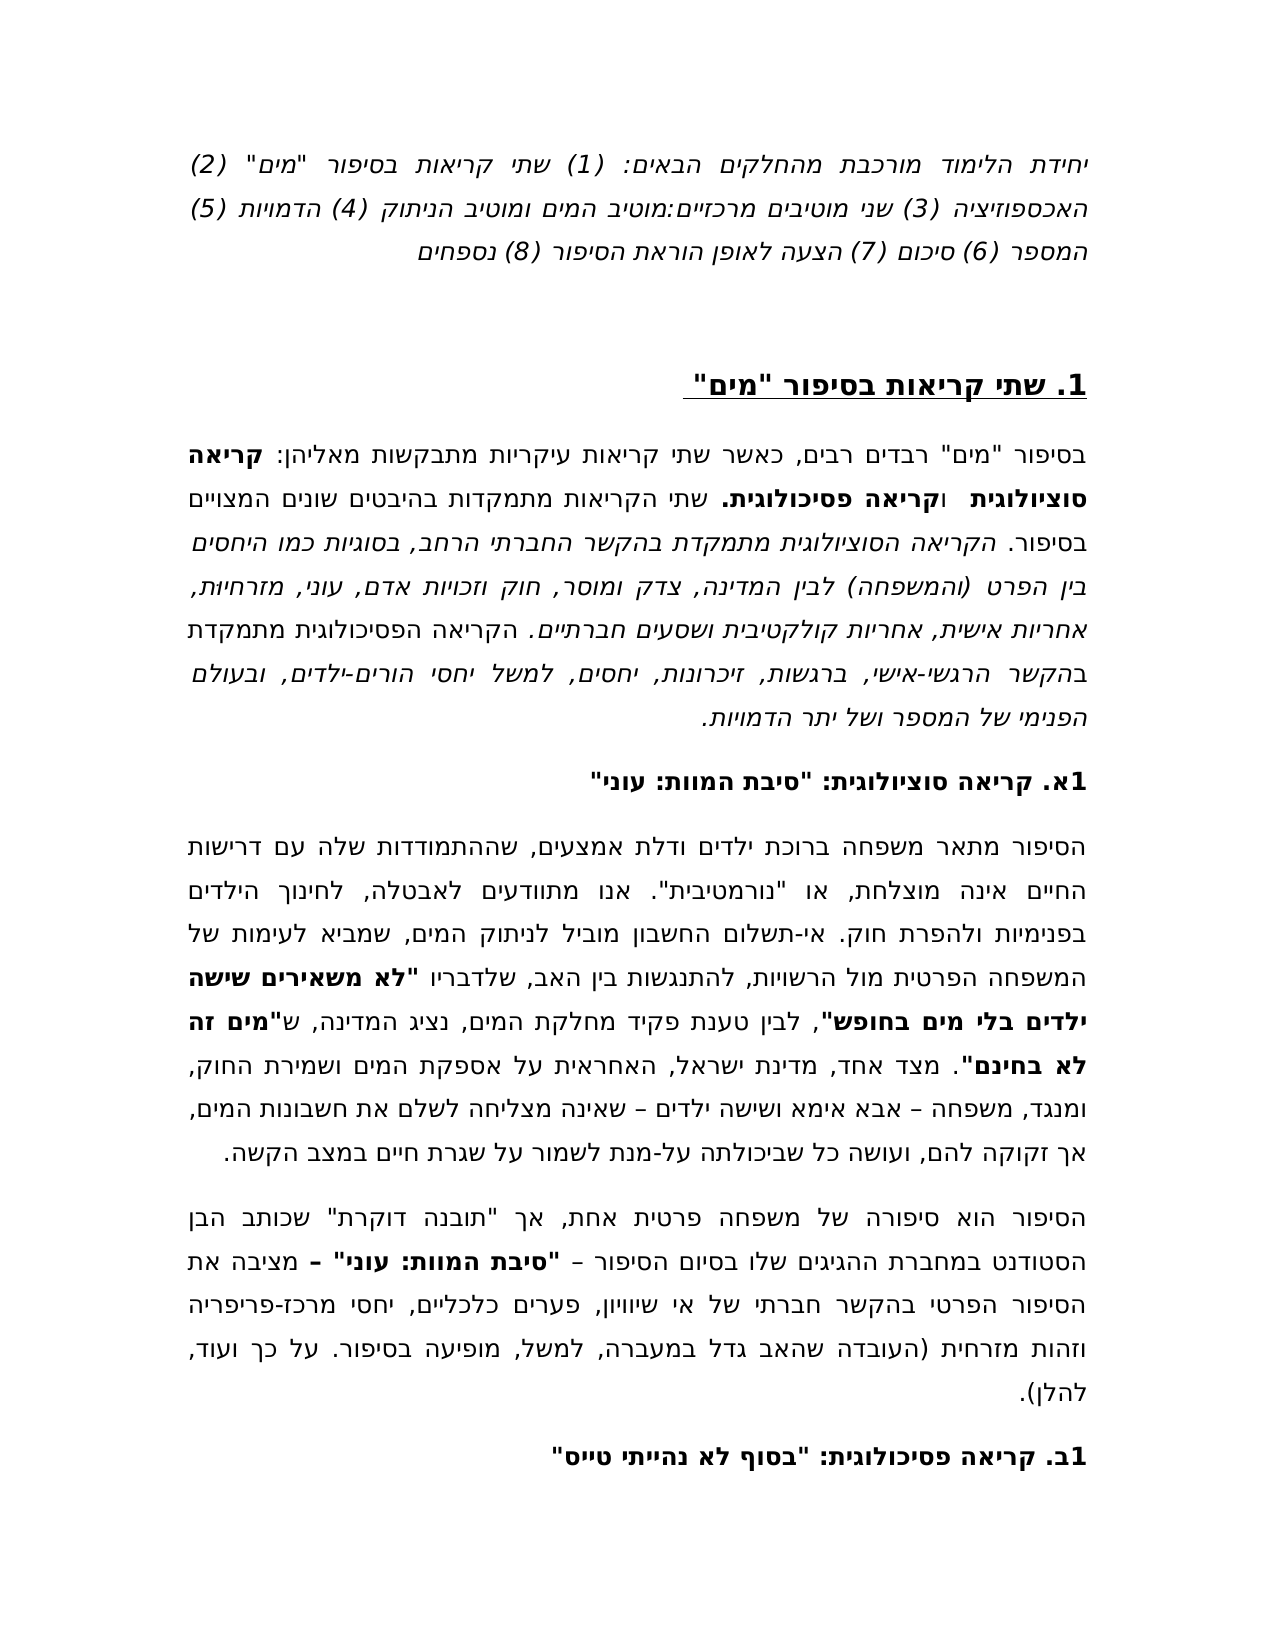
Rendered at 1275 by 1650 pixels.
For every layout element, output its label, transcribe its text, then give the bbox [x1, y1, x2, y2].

text יחידת הלימוד מורכבת מהחלקים הבאים: (1) שתי קריאות בסיפור "מים" (2) האכספוזיציה (3) שני מוטיבים מרכזיים:מוטיב המים ומוטיב הניתוק (4) הדמויות (5) המספר (6) סיכום (7) הצעה לאופן הוראת הסיפור (8) נספחים [187, 150, 1087, 267]
text בסיפור "מים" רבדים רבים, כאשר שתי קריאות עיקריות מתבקשות מאליהן: קריאה סוציולוגית וקריאה פסיכולוגית. שתי הקריאות מתמקדות בהיבטים שונים המצויים בסיפור. הקריאה הסוציולוגית מתמקדת בהקשר החברתי הרחב, בסוגיות כמו היחסים בין הפרט (והמשפחה) לבין המדינה, צדק ומוסר, חוק וזכויות אדם, עוני, מזרחיוּת, אחריות אישית, אחריות קולקטיבית ושסעים חברתיים. הקריאה הפסיכולוגית מתמקדת בהקשר הרגשי-אישי, ברגשות, זיכרונות, יחסים, למשל יחסי הורים-ילדים, ובעולם הפנימי של המספר ושל יתר הדמויות. [187, 440, 1087, 732]
text 1ב. קריאה פסיכולוגית: "בסוף לא נהייתי טייס" [187, 1442, 1087, 1472]
text הסיפור הוא סיפורה של משפחה פרטית אחת, אך "תובנה דוקרת" שכותב הבן הסטודנט במחברת ההגיגים שלו בסיום הסיפור – "סיבת המוות: עוני" – מציבה את הסיפור הפרטי בהקשר חברתי של אי שיוויון, פערים כלכליים, יחסי מרכז-פריפריה וזהות מזרחית (העובדה שהאב גדל במעברה, למשל, מופיעה בסיפור. על כך ועוד, להלן). [187, 1203, 1087, 1407]
text הסיפור מתאר משפחה ברוכת ילדים ודלת אמצעים, שההתמודדות שלה עם דרישות החיים אינה מוצלחת, או "נורמטיבית". אנו מתוודעים לאבטלה, לחינוך הילדים בפנימיות ולהפרת חוק. אי-תשלום החשבון מוביל לניתוק המים, שמביא לעימות של המשפחה הפרטית מול הרשויות, להתנגשות בין האב, שלדבריו "לא משאירים שישה ילדים בלי מים בחופש", לבין טענת פקיד מחלקת המים, נציג המדינה, ש"מים זה לא בחינם". מצד אחד, מדינת ישראל, האחראית על אספקת המים ושמירת החוק, ומנגד, משפחה – אבא אימא ושישה ילדים – שאינה מצליחה לשלם את חשבונות המים, אך זקוקה להם, ועושה כל שביכולתה על-מנת לשמור על שגרת חיים במצב הקשה. [187, 832, 1087, 1167]
text 1. שתי קריאות בסיפור "מים" [187, 369, 1087, 403]
text 1א. קריאה סוציולוגית: "סיבת המוות: עוני" [187, 767, 1087, 797]
